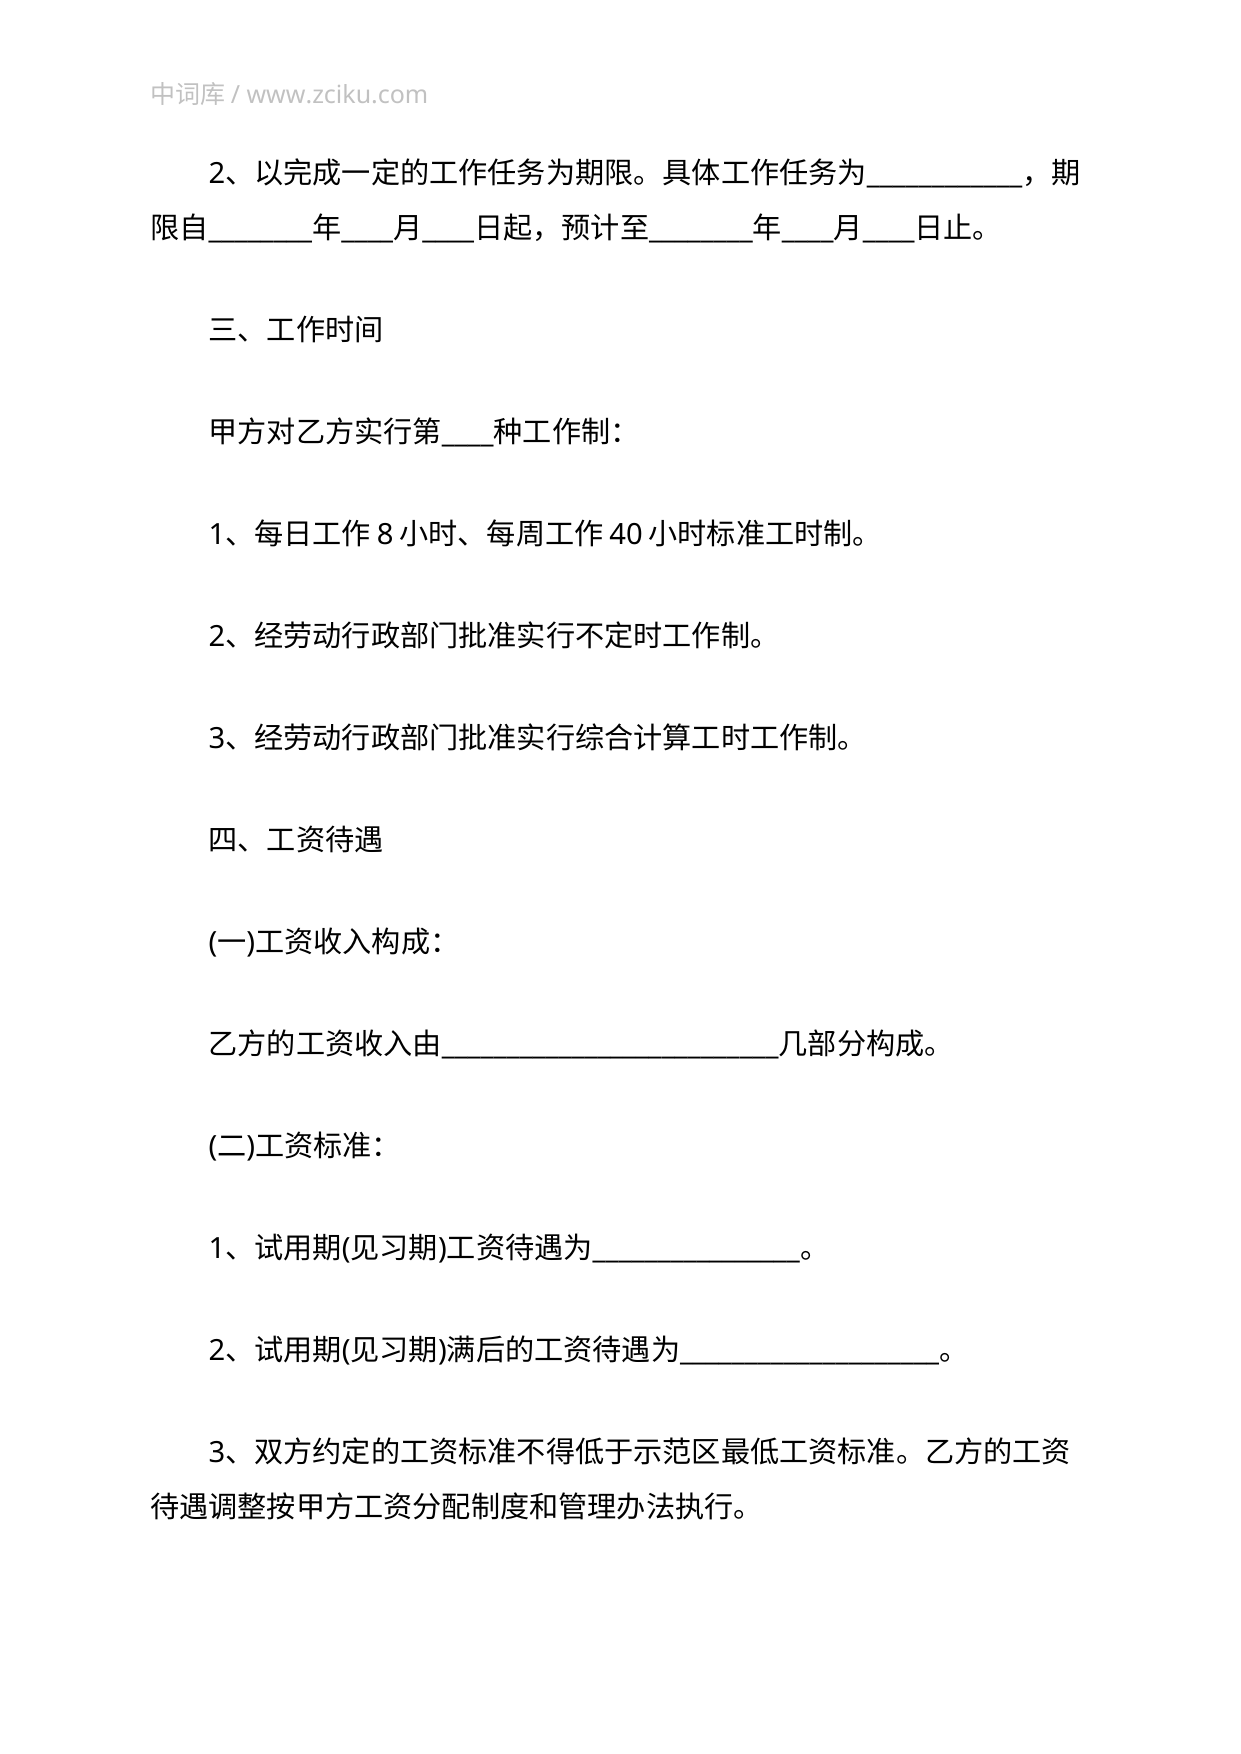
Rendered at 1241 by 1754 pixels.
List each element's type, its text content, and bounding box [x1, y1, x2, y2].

text 3、经劳动行政部门批准实行综合计算工时工作制。 [150, 715, 1090, 757]
text 乙方的工资收入由__________________________几部分构成。 [150, 1020, 1090, 1063]
text 四、工资待遇 [150, 817, 1090, 859]
text 2、试用期(见习期)满后的工资待遇为____________________。 [150, 1326, 1090, 1369]
text 甲方对乙方实行第____种工作制： [150, 409, 1090, 451]
text 三、工作时间 [150, 307, 1090, 349]
text 1、每日工作8小时、每周工作40小时标准工时制。 [150, 511, 1090, 553]
text 2、以完成一定的工作任务为期限。具体工作任务为____________，期限自________年____月____日起，预计至________年____月____日止。 [150, 150, 1090, 247]
text 2、经劳动行政部门批准实行不定时工作制。 [150, 613, 1090, 655]
text 3、双方约定的工资标准不得低于示范区最低工资标准。乙方的工资待遇调整按甲方工资分配制度和管理办法执行。 [150, 1428, 1090, 1526]
text (二)工资标准： [150, 1122, 1090, 1165]
text (一)工资收入构成： [150, 918, 1090, 961]
text 1、试用期(见习期)工资待遇为________________。 [150, 1224, 1090, 1267]
